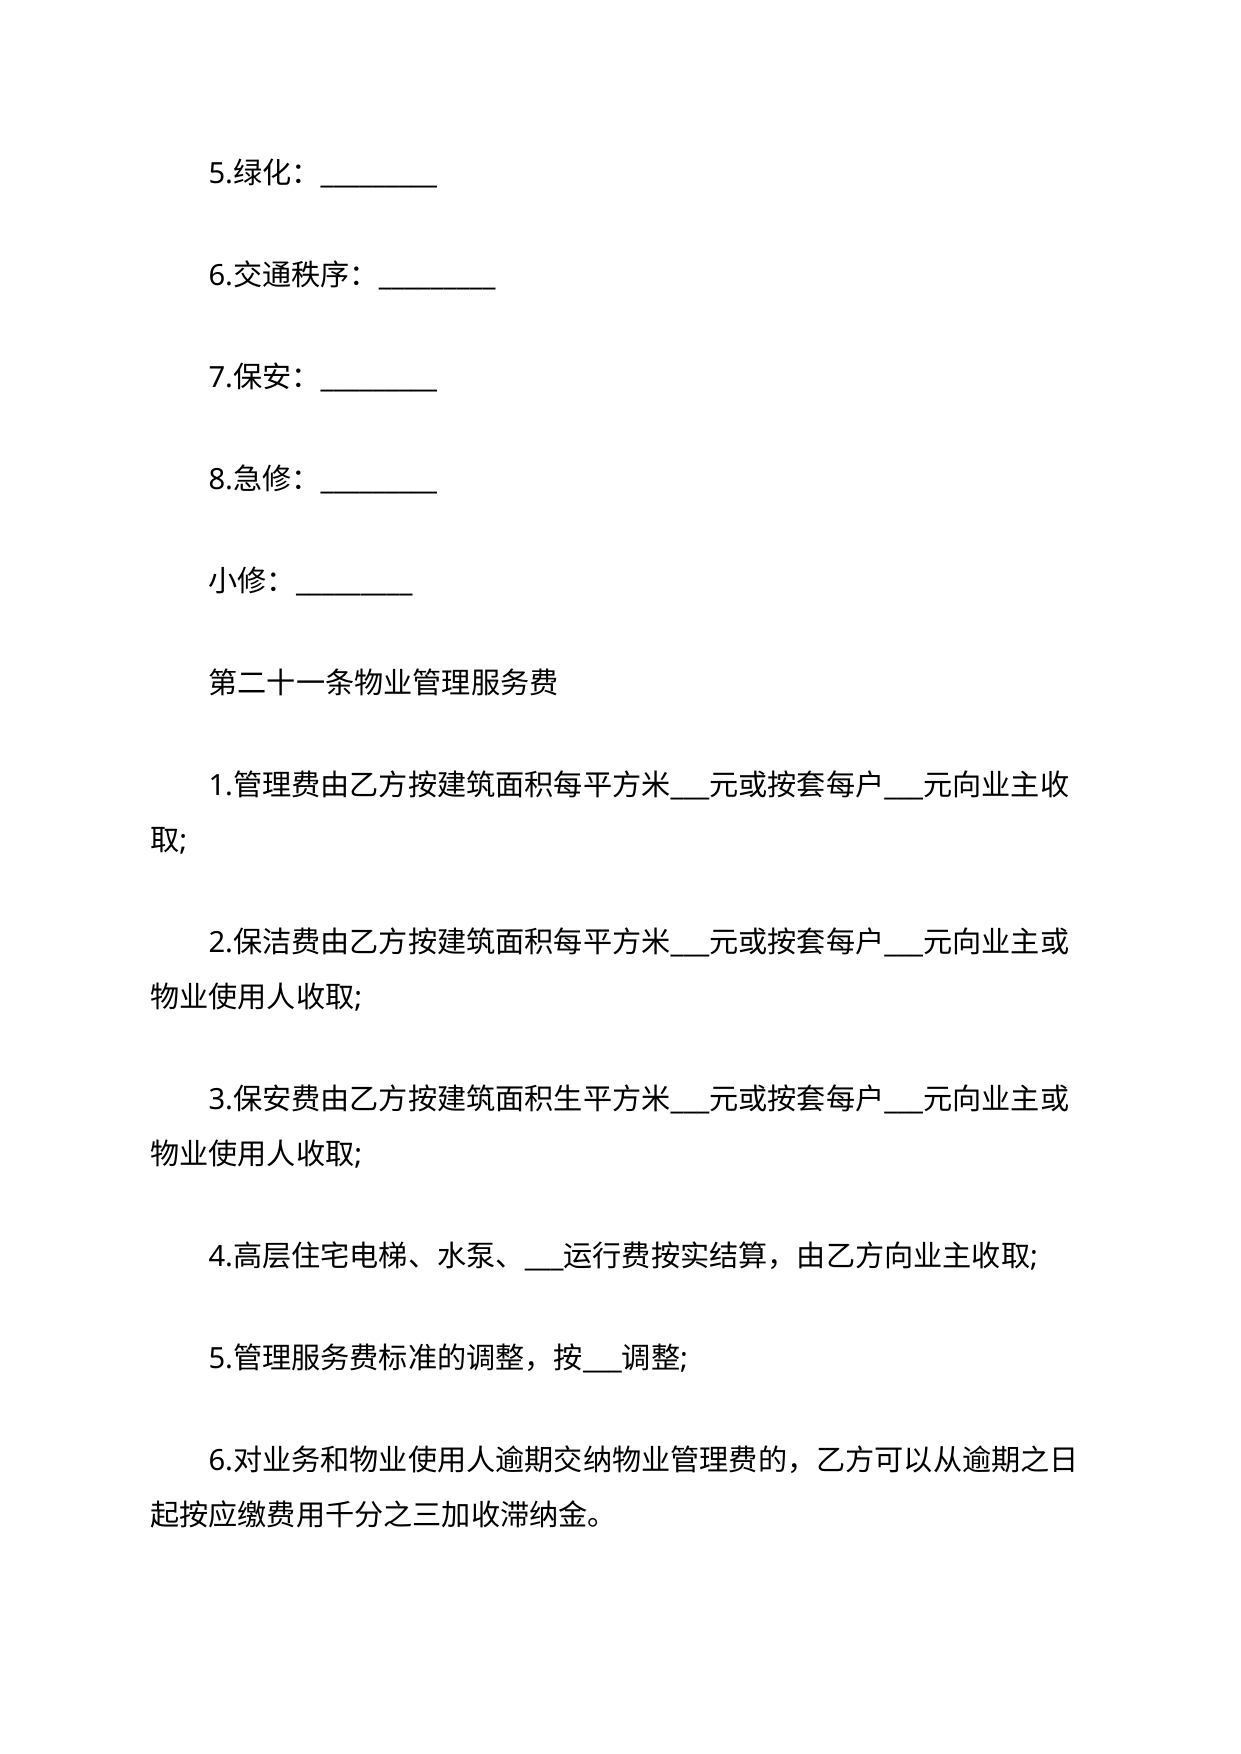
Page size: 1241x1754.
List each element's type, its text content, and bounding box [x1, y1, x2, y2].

text 6.交通秩序：_________ [150, 252, 1090, 294]
text 7.保安：_________ [150, 354, 1090, 396]
text 小修：_________ [150, 558, 1090, 600]
text 5.绿化：_________ [150, 150, 1090, 192]
text 6.对业务和物业使用人逾期交纳物业管理费的，乙方可以从逾期之日起按应缴费用千分之三加收滞纳金。 [150, 1437, 1090, 1534]
text 5.管理服务费标准的调整，按___调整; [150, 1334, 1090, 1377]
text 2.保洁费由乙方按建筑面积每平方米___元或按套每户___元向业主或物业使用人收取; [150, 919, 1090, 1016]
text 8.急修：_________ [150, 456, 1090, 498]
text 4.高层住宅电梯、水泵、___运行费按实结算，由乙方向业主收取; [150, 1233, 1090, 1275]
text 3.保安费由乙方按建筑面积生平方米___元或按套每户___元向业主或物业使用人收取; [150, 1076, 1090, 1173]
text 第二十一条物业管理服务费 [150, 660, 1090, 702]
text 1.管理费由乙方按建筑面积每平方米___元或按套每户___元向业主收取; [150, 762, 1090, 859]
